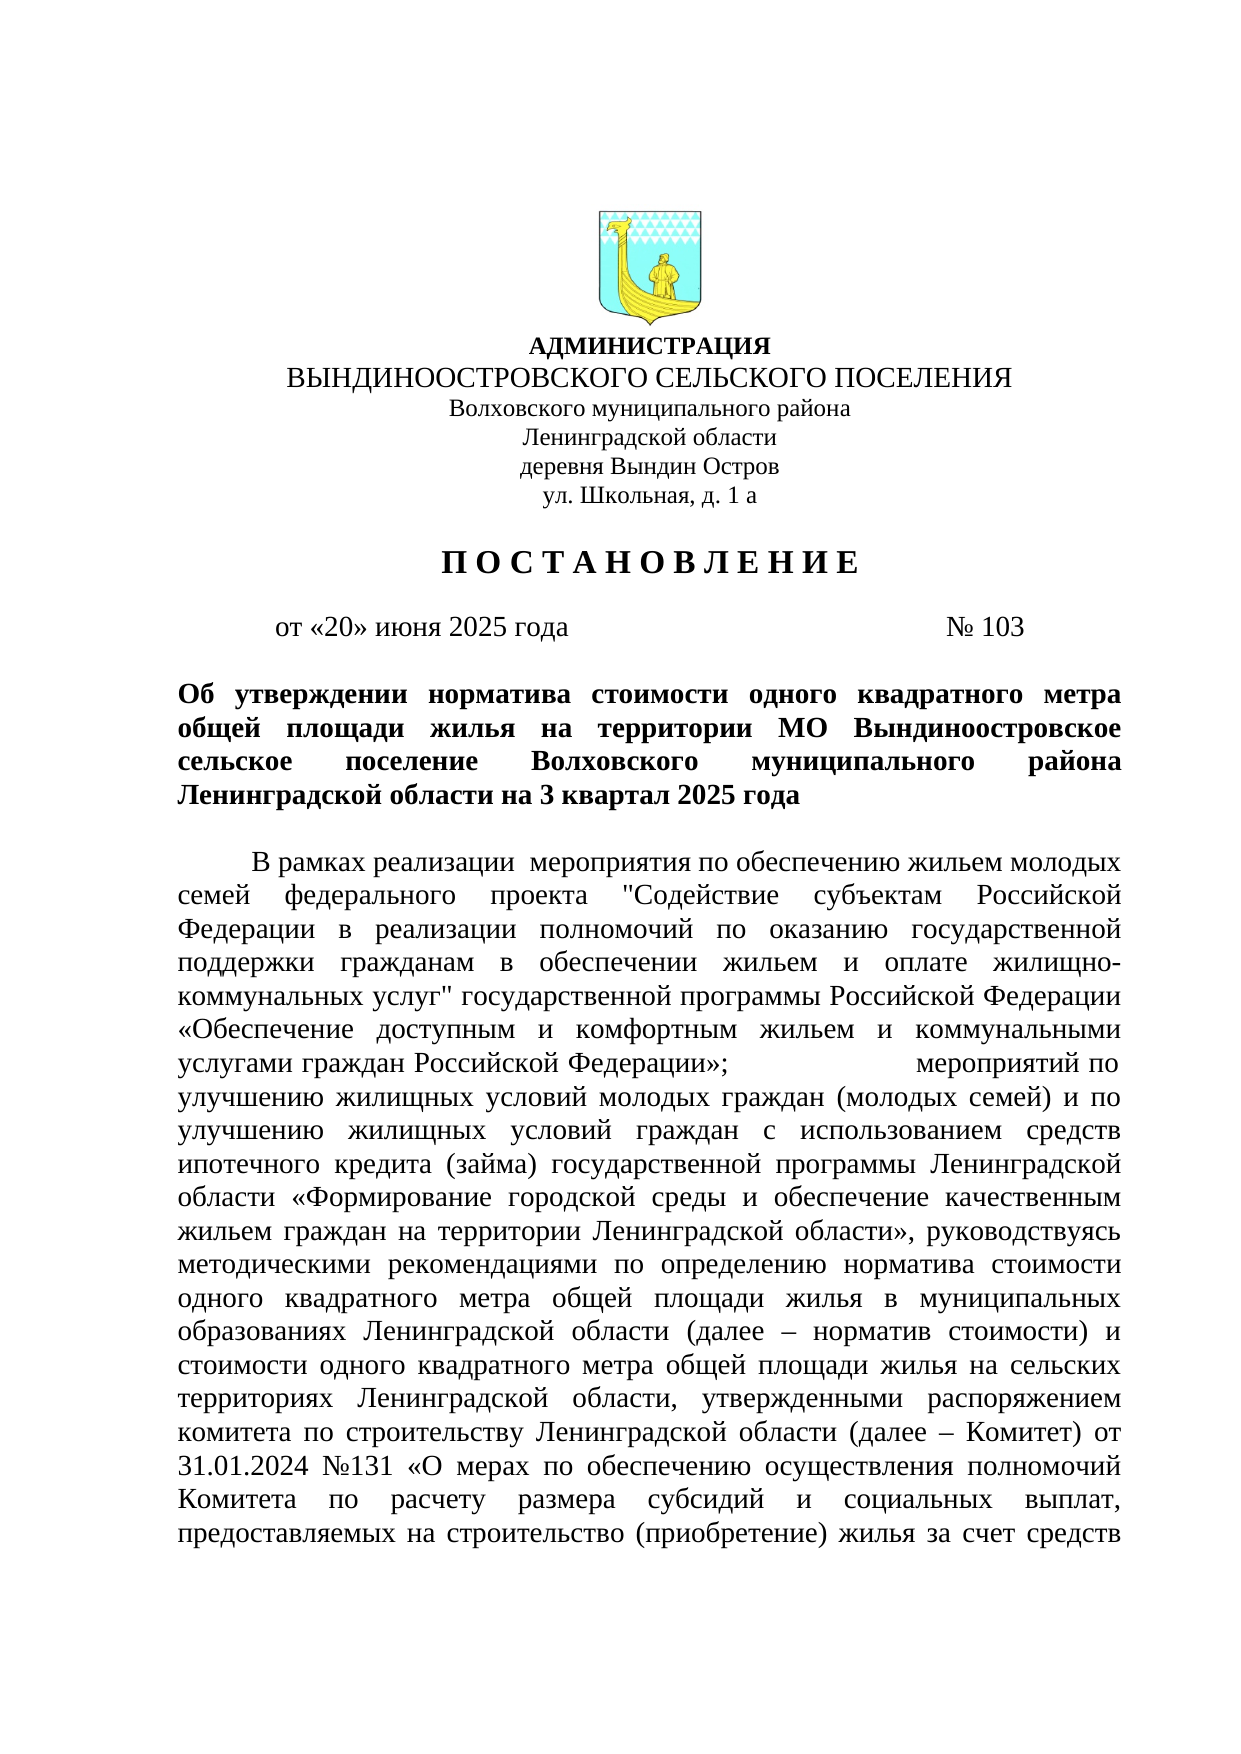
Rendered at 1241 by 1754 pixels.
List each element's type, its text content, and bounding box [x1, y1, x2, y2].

title АДМИНИСТРАЦИЯ [177, 331, 1122, 360]
text Волховского муниципального района [177, 393, 1122, 422]
text деревня Вындин Остров [177, 451, 1122, 480]
text П О С Т А Н О В Л Е Н И Е [177, 542, 1122, 580]
picture [591, 204, 709, 331]
text Об утверждении норматива стоимости одного квадратного метра общей площади жилья на территории МО Вындиноостровское сельское поселение Волховского муниципального района Ленинградской области на 3 квартал 2025 года [177, 676, 1122, 810]
text ВЫНДИНООСТРОВСКОГО СЕЛЬСКОГО ПОСЕЛЕНИЯ [177, 360, 1122, 393]
text ул. Школьная, д. 1 а [177, 480, 1122, 508]
text от «20» июня 2025 года № 103 [177, 609, 1122, 643]
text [177, 844, 1122, 1548]
text Ленинградской области [177, 422, 1122, 451]
